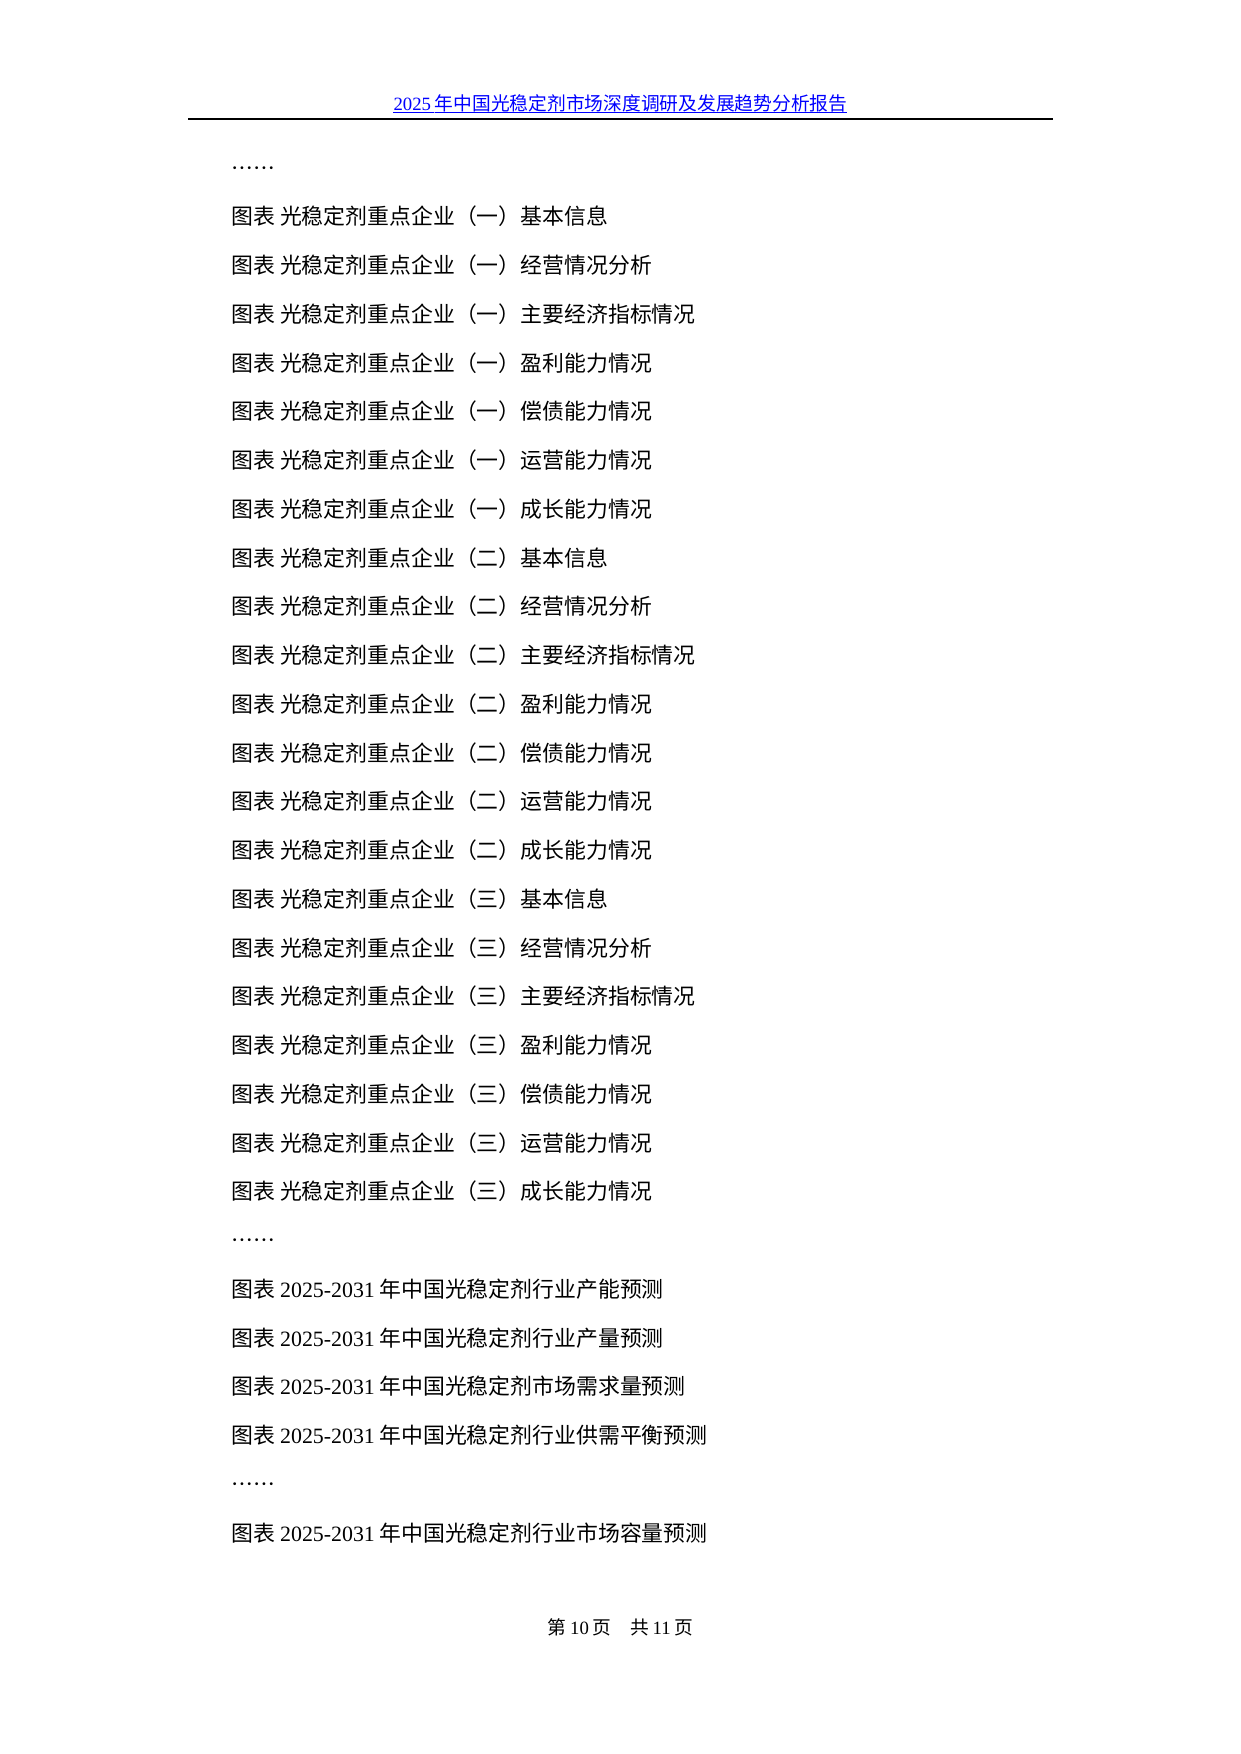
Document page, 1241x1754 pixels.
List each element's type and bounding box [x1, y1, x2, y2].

text [187, 150, 1053, 1548]
